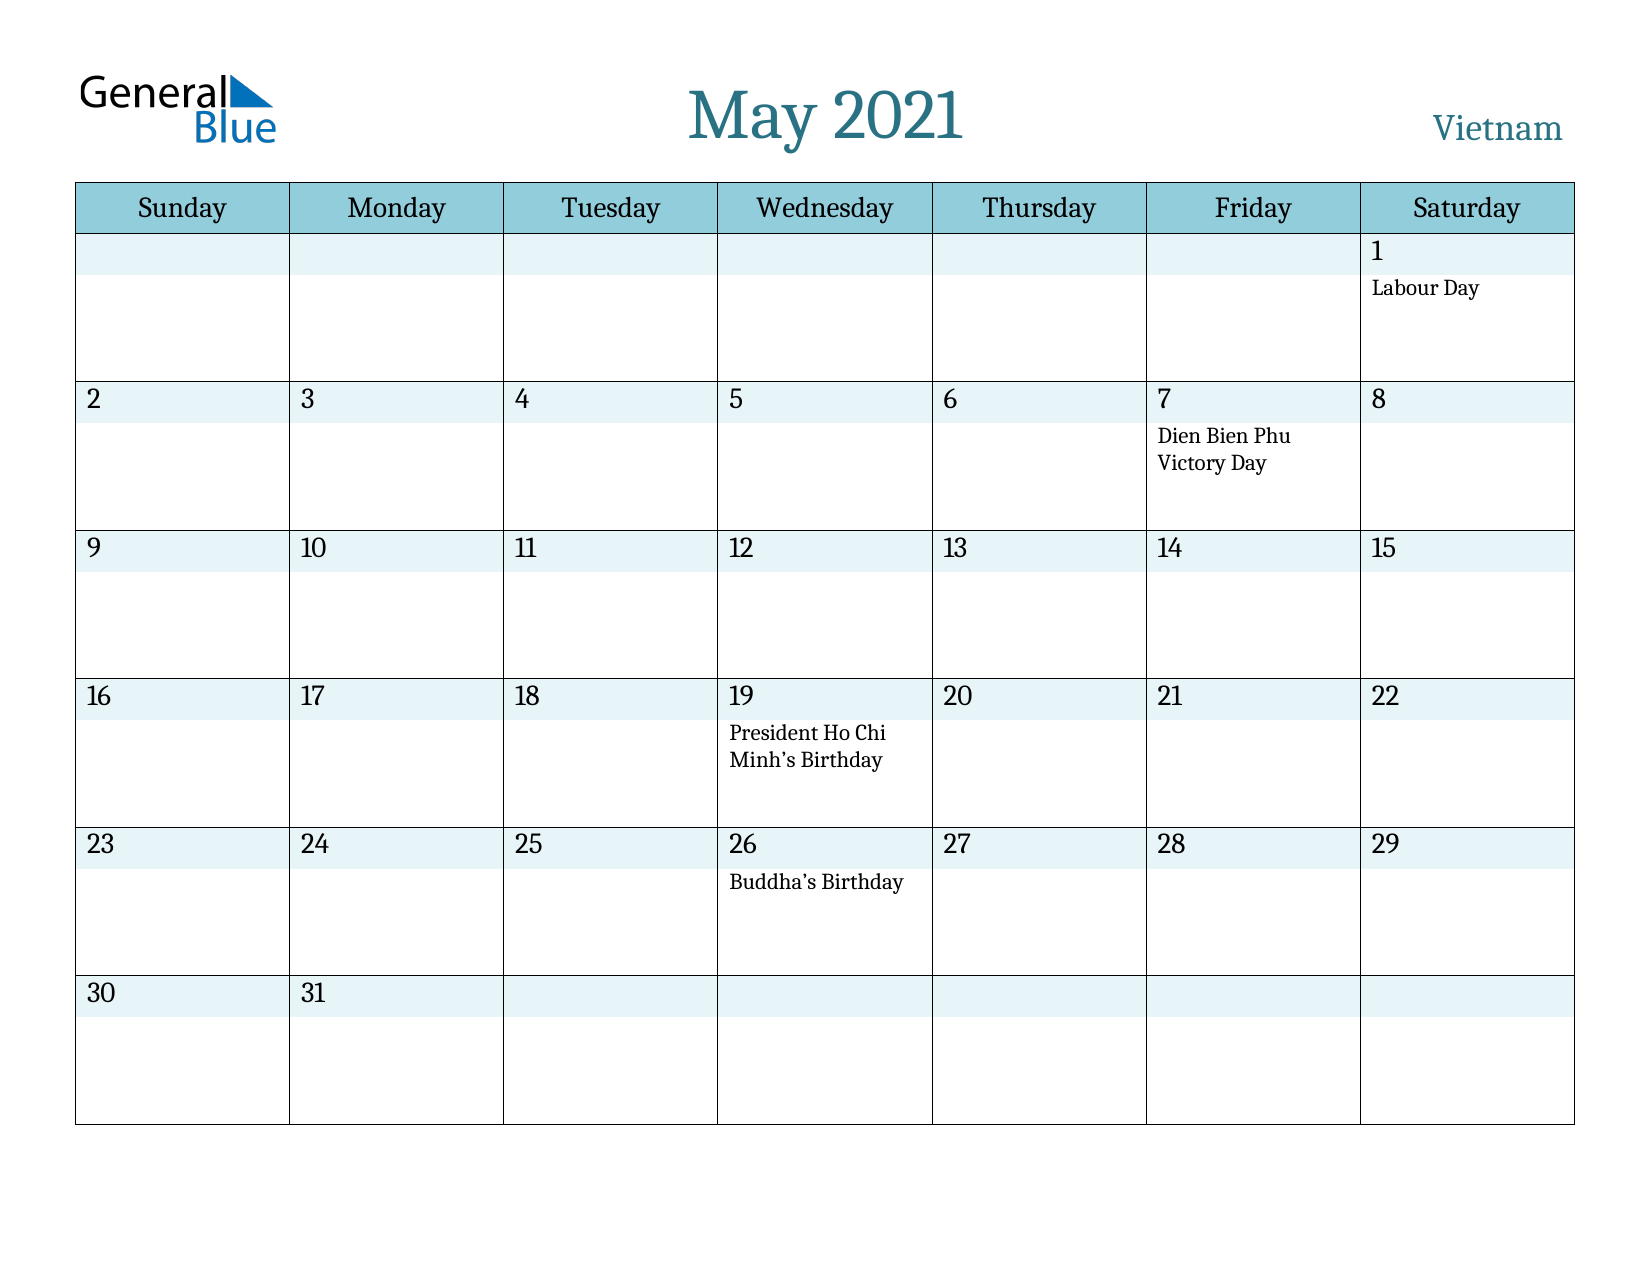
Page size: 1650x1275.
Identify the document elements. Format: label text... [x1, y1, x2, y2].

table_cell [290, 234, 503, 275]
table_cell [290, 1017, 503, 1123]
table_header May 2021 [504, 75, 1146, 182]
table_cell 9 [76, 531, 289, 572]
table_cell [933, 869, 1146, 975]
table_cell [76, 869, 289, 975]
table_cell [1147, 275, 1360, 381]
table_cell [504, 423, 717, 530]
table_cell 3 [290, 382, 503, 423]
table_cell 21 [1147, 679, 1360, 720]
table_cell [504, 976, 717, 1017]
table_cell [1147, 572, 1360, 678]
table_cell 11 [504, 531, 717, 572]
table_cell [933, 423, 1146, 530]
table_cell [933, 976, 1146, 1017]
table_cell [290, 423, 503, 530]
table_cell [504, 869, 717, 975]
table_cell [504, 572, 717, 678]
table_cell 23 [76, 828, 289, 869]
table_cell 12 [718, 531, 932, 572]
table_cell 5 [718, 382, 932, 423]
table_cell [1361, 1017, 1574, 1123]
table_cell [1361, 976, 1574, 1017]
table_cell 8 [1361, 382, 1574, 423]
table_cell [718, 234, 932, 275]
table_cell Saturday [1361, 183, 1574, 233]
table_cell President Ho Chi Minh’s Birthday [718, 720, 932, 827]
table_cell 22 [1361, 679, 1574, 720]
table_cell [718, 1017, 932, 1123]
table_cell [718, 572, 932, 678]
table_cell [76, 720, 289, 827]
table_cell [933, 572, 1146, 678]
table_cell 1 [1361, 234, 1574, 275]
table_cell Sunday [76, 183, 289, 233]
table_cell 31 [290, 976, 503, 1017]
table_cell 26 [718, 828, 932, 869]
table_cell [76, 572, 289, 678]
table_cell [1147, 720, 1360, 827]
table_cell [1361, 720, 1574, 827]
table_cell [76, 1017, 289, 1123]
table_cell Monday [290, 183, 503, 233]
table_cell 17 [290, 679, 503, 720]
table_cell 14 [1147, 531, 1360, 572]
table_cell [1361, 423, 1574, 530]
table_cell 24 [290, 828, 503, 869]
table_cell Wednesday [718, 183, 932, 233]
table_cell 18 [504, 679, 717, 720]
table_cell 2 [76, 382, 289, 423]
table_cell [76, 275, 289, 381]
table_cell 4 [504, 382, 717, 423]
table_cell Buddha’s Birthday [718, 869, 932, 975]
table_cell [504, 1017, 717, 1123]
table_cell [504, 720, 717, 827]
table_cell 16 [76, 679, 289, 720]
table_cell Dien Bien Phu Victory Day [1147, 423, 1360, 530]
table_cell 28 [1147, 828, 1360, 869]
table_cell Labour Day [1361, 275, 1574, 381]
table_cell 25 [504, 828, 717, 869]
table_cell [1147, 234, 1360, 275]
table_cell [933, 234, 1146, 275]
table_cell [933, 720, 1146, 827]
table_cell [1147, 976, 1360, 1017]
table_cell 15 [1361, 531, 1574, 572]
table_cell [933, 275, 1146, 381]
table_cell [718, 275, 932, 381]
table_cell [718, 423, 932, 530]
table_cell 27 [933, 828, 1146, 869]
table_cell 19 [718, 679, 932, 720]
table_cell 13 [933, 531, 1146, 572]
table_cell [1147, 869, 1360, 975]
table_cell [1147, 1017, 1360, 1123]
table_cell 20 [933, 679, 1146, 720]
table_cell [1361, 869, 1574, 975]
table_cell [290, 572, 503, 678]
table_cell 7 [1147, 382, 1360, 423]
picture [80, 75, 276, 143]
table_cell 10 [290, 531, 503, 572]
table_cell [504, 234, 717, 275]
table_cell [76, 423, 289, 530]
table_cell Tuesday [504, 183, 717, 233]
table_header Vietnam [1146, 75, 1574, 182]
table_cell [933, 1017, 1146, 1123]
table_cell 6 [933, 382, 1146, 423]
table_header [76, 75, 503, 182]
table_cell [76, 234, 289, 275]
table_cell Friday [1147, 183, 1360, 233]
table_cell [504, 275, 717, 381]
table_cell [1361, 572, 1574, 678]
table_cell [290, 275, 503, 381]
table_cell 29 [1361, 828, 1574, 869]
table_cell [718, 976, 932, 1017]
table_cell [290, 720, 503, 827]
table_cell 30 [76, 976, 289, 1017]
table_cell [290, 869, 503, 975]
table_cell Thursday [933, 183, 1146, 233]
